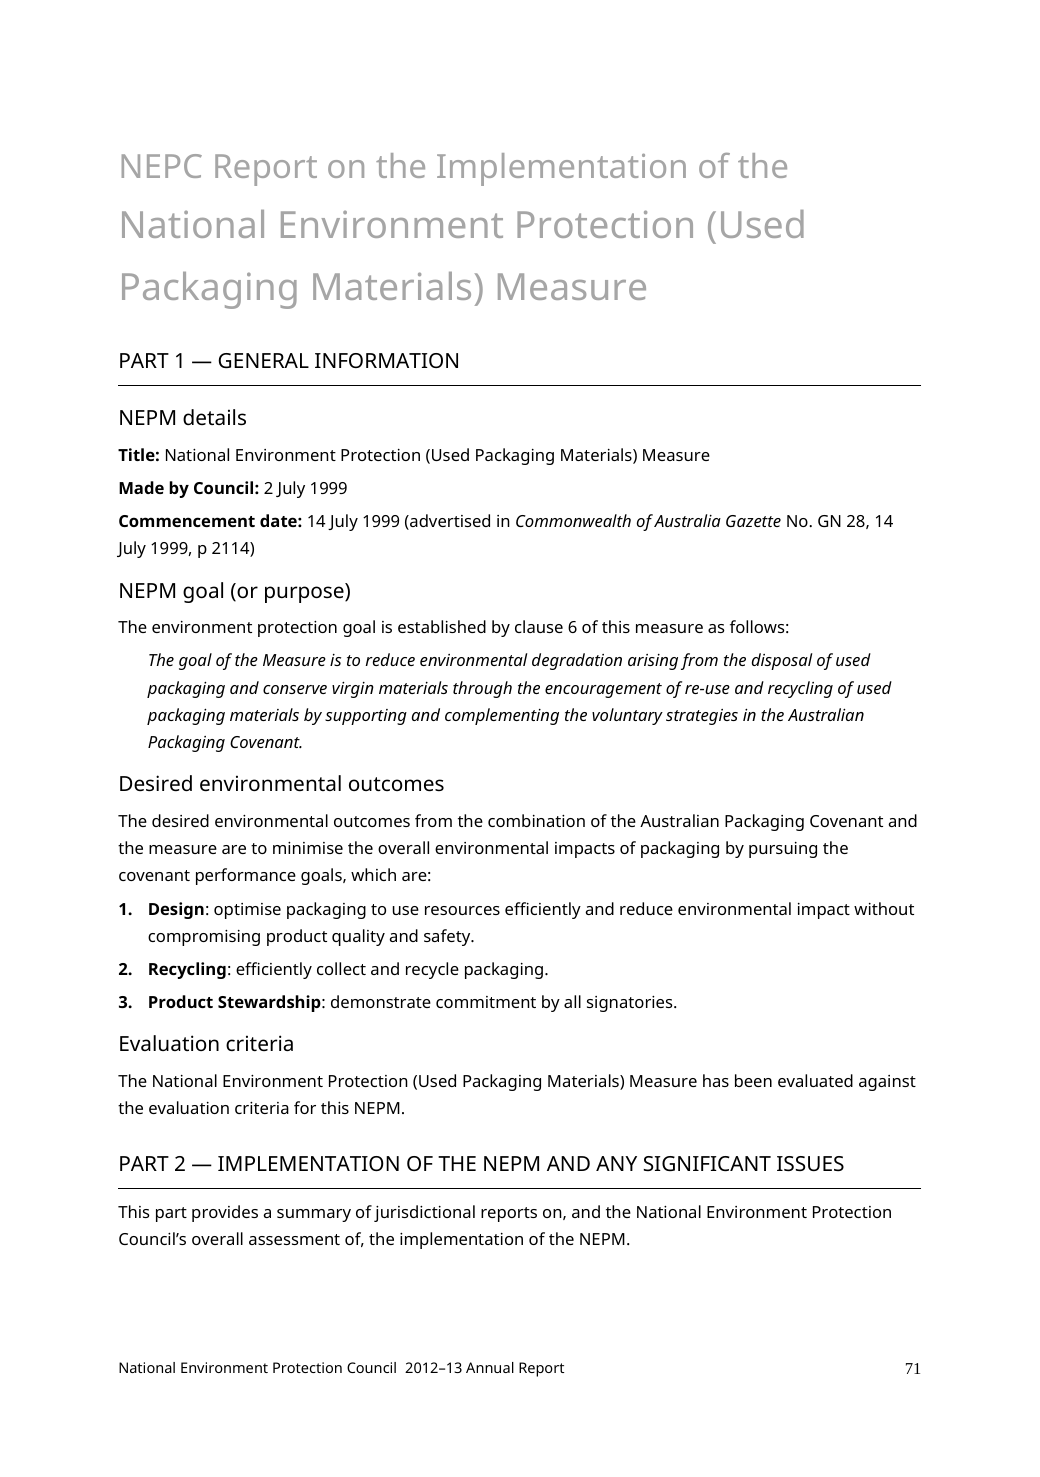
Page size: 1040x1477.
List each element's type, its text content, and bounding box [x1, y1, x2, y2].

subtitle PART 1 — General Information [118, 346, 921, 385]
text Made by Council: 2 July 1999 [118, 477, 921, 499]
subtitle Evaluation criteria [118, 1029, 921, 1058]
text The environment protection goal is established by clause 6 of this measure as follows: [118, 616, 921, 639]
text This part provides a summary of jurisdictional reports on, and the National Environment Protection Council’s overall assessment of, the implementation of the NEPM. [118, 1200, 921, 1250]
text 2. Recycling: efficiently collect and recycle packaging. [118, 957, 921, 980]
text The goal of the Measure is to reduce environmental degradation arising from the disposal of used packaging and conserve virgin materials through the encouragement of re-use and recycling of used packaging materials by supporting and complementing the voluntary strategies in the Australian Packaging Covenant. [148, 649, 892, 753]
subtitle NEPC Report on the Implementation of the National Environment Protection (Used Packaging Materials) Measure [118, 143, 921, 311]
text 3. Product Stewardship: demonstrate commitment by all signatories. [118, 991, 921, 1013]
subtitle PART 2 — Implementation of the NEPM and any significant issues [118, 1149, 921, 1188]
text The National Environment Protection (Used Packaging Materials) Measure has been evaluated against the evaluation criteria for this NEPM. [118, 1069, 921, 1119]
subtitle NEPM goal (or purpose) [118, 576, 921, 604]
subtitle NEPM details [118, 403, 921, 432]
text Title: National Environment Protection (Used Packaging Materials) Measure [118, 443, 921, 466]
text Commencement date: 14 July 1999 (advertised in Commonwealth of Australia Gazette No. GN 28, 14 July 1999, p 2114) [118, 510, 921, 560]
text The desired environmental outcomes from the combination of the Australian Packaging Covenant and the measure are to minimise the overall environmental impacts of packaging by pursuing the covenant performance goals, which are: [118, 809, 921, 887]
text 1. Design: optimise packaging to use resources efficiently and reduce environmental impact without compromising product quality and safety. [118, 897, 921, 947]
subtitle Desired environmental outcomes [118, 769, 921, 798]
